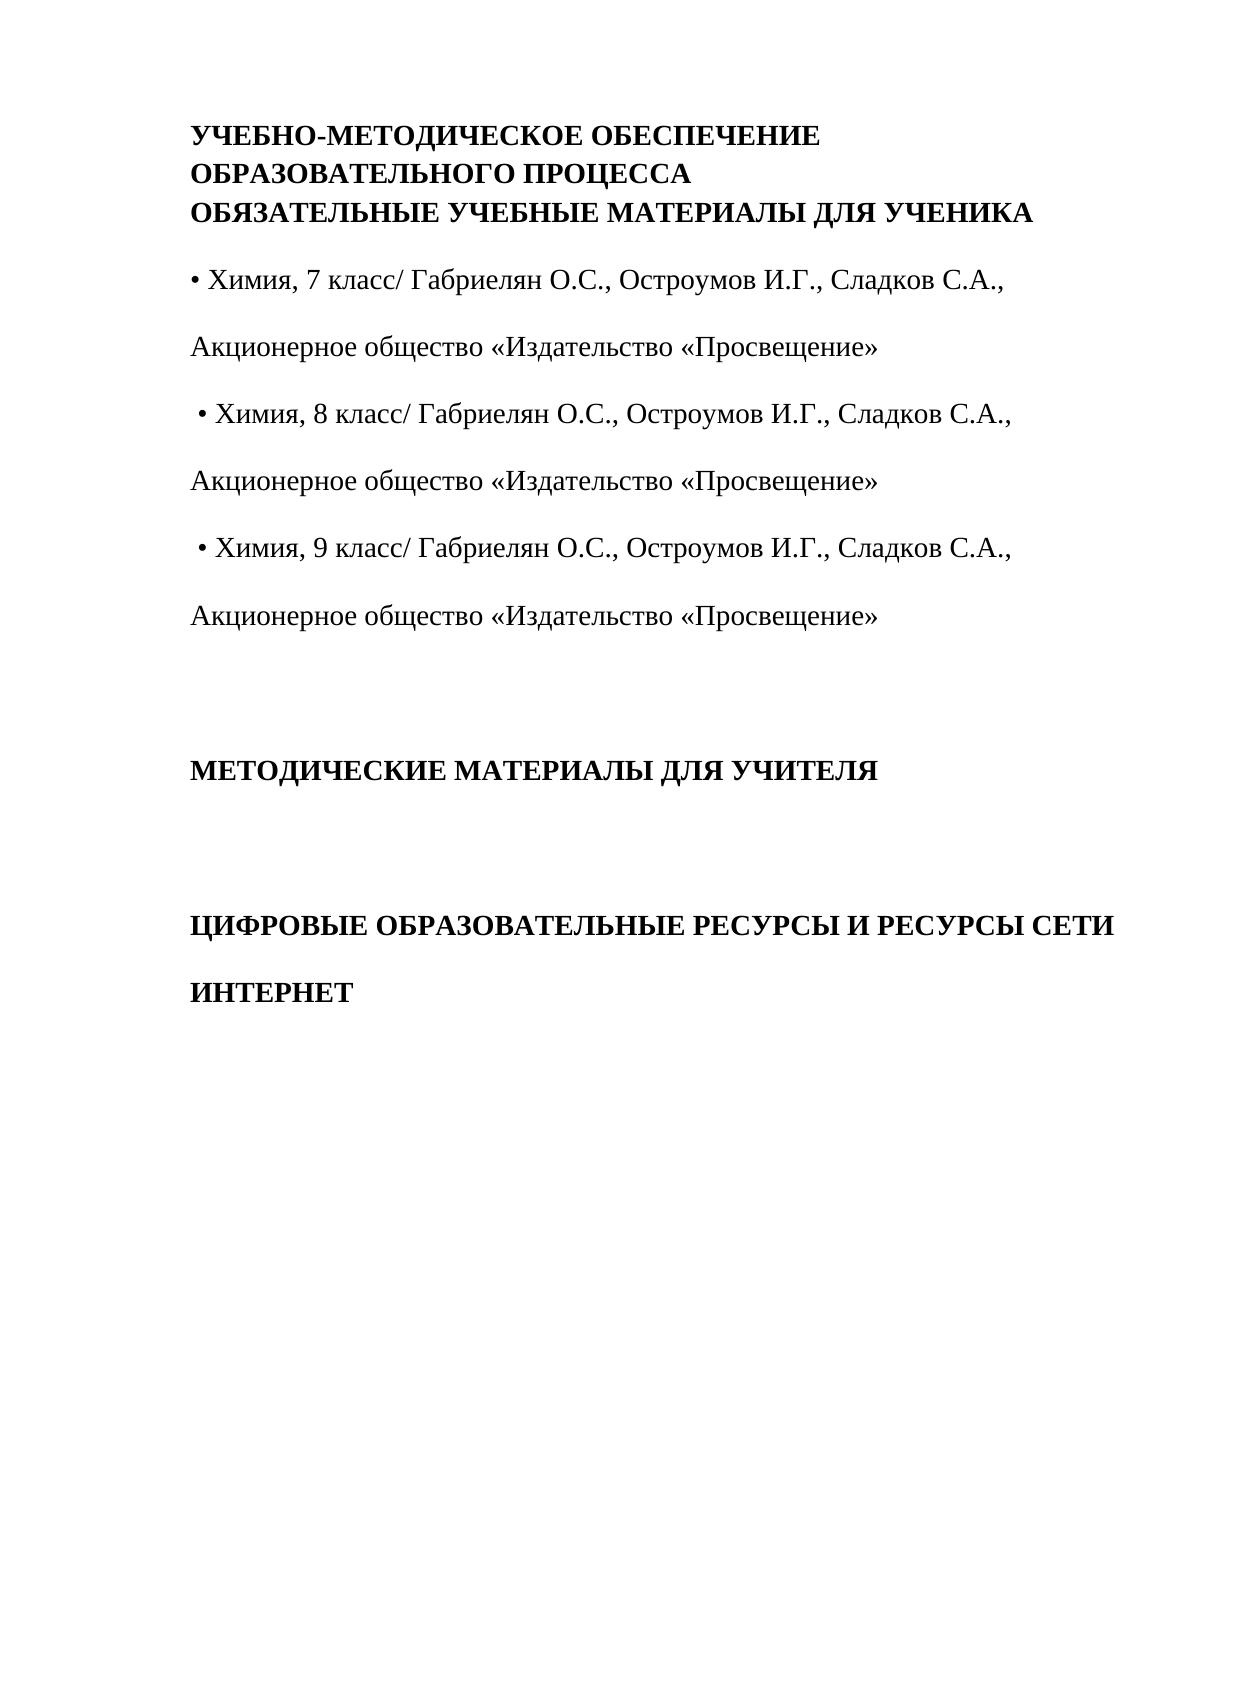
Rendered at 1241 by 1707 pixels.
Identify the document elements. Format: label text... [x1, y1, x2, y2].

text МЕТОДИЧЕСКИЕ МАТЕРИАЛЫ ДЛЯ УЧИТЕЛЯ [190, 753, 1152, 787]
text УЧЕБНО-МЕТОДИЧЕСКОЕ ОБЕСПЕЧЕНИЕ ОБРАЗОВАТЕЛЬНОГО ПРОЦЕССА [190, 118, 1152, 190]
text ЦИФРОВЫЕ ОБРАЗОВАТЕЛЬНЫЕ РЕСУРСЫ И РЕСУРСЫ СЕТИ ИНТЕРНЕТ [190, 908, 1152, 1009]
text • Химия, 7 класс/ Габриелян О.С., Остроумов И.Г., Сладков С.А., Акционерное общество «Издательство «Просвещение» • Химия, 8 класс/ Габриелян О.С., Остроумов И.Г., Сладков С.А., Акционерное общество «Издательство «Просвещение» • Химия, 9 класс/ Габриелян О.С., Остроумов И.Г., Сладков С.А., Акционерное общество «Издательство «Просвещение» [190, 262, 1152, 631]
text ОБЯЗАТЕЛЬНЫЕ УЧЕБНЫЕ МАТЕРИАЛЫ ДЛЯ УЧЕНИКА [190, 195, 1152, 229]
